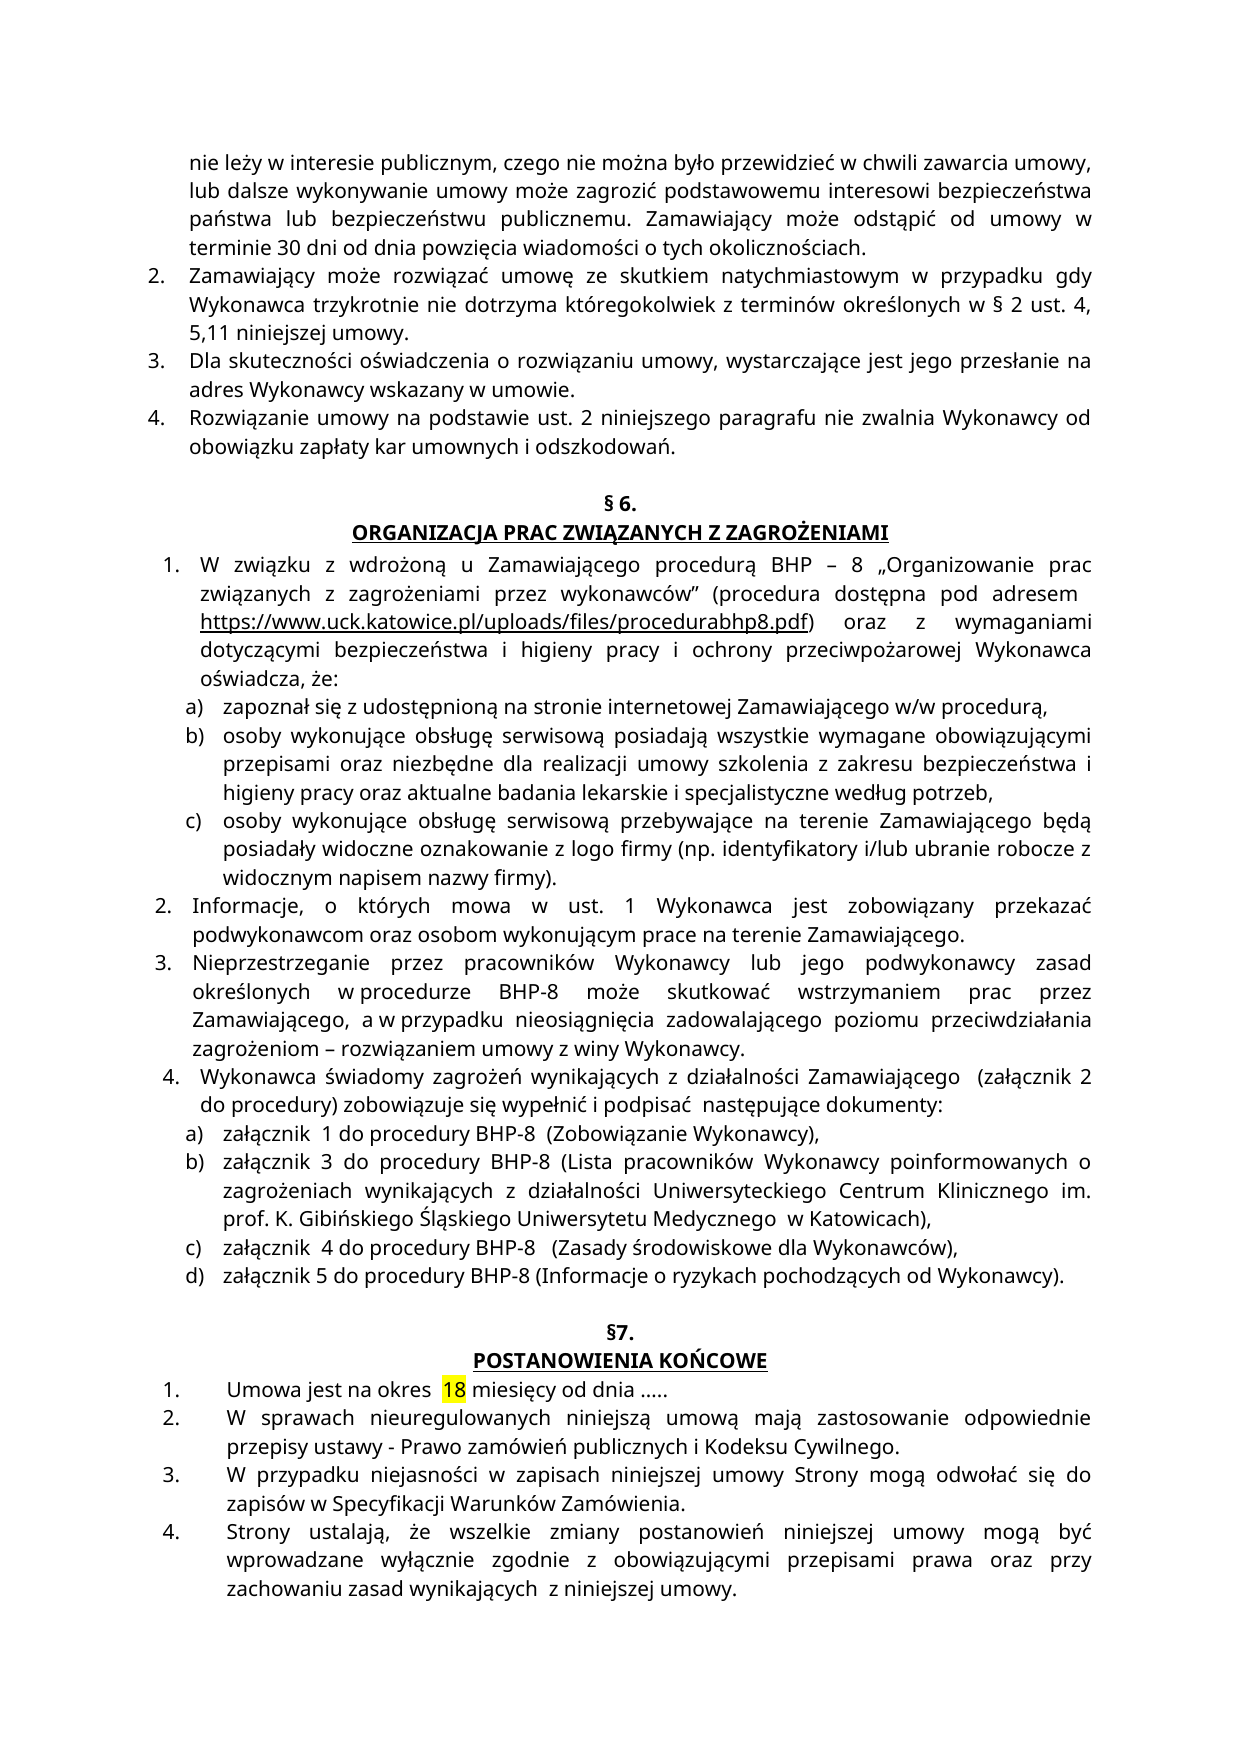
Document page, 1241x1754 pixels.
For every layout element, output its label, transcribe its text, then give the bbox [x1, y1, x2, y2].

list Strony ustalają, że wszelkie zmiany postanowień niniejszej umowy mogą być wprowadzane wyłącznie zgodnie z obowiązującymi przepisami prawa oraz przy zachowaniu zasad wynikających z niniejszej umowy. [162, 1517, 1093, 1602]
text § 6. [148, 489, 1093, 518]
list W związku z wdrożoną u Zamawiającego procedurą BHP – 8 „Organizowanie prac związanych z zagrożeniami przez wykonawców” (procedura dostępna pod adresem https://www.uck.katowice.pl/uploads/files/procedurabhp8.pdf) oraz z wymaganiami dotyczącymi bezpieczeństwa i higieny pracy i ochrony przeciwpożarowej Wykonawca oświadcza, że: [162, 550, 1093, 692]
list Umowa jest na okres 18 miesięcy od dnia ….. [466, 1375, 1093, 1403]
list załącznik 1 do procedury BHP-8 (Zobowiązanie Wykonawcy), [185, 1119, 1093, 1147]
list Wykonawca świadomy zagrożeń wynikających z działalności Zamawiającego (załącznik 2 do procedury) zobowiązuje się wypełnić i podpisać następujące dokumenty: [162, 1062, 1093, 1119]
list załącznik 5 do procedury BHP-8 (Informacje o ryzykach pochodzących od Wykonawcy). [185, 1261, 1093, 1289]
list Rozwiązanie umowy na podstawie ust. 2 niniejszego paragrafu nie zwalnia Wykonawcy od obowiązku zapłaty kar umownych i odszkodowań. [148, 403, 1093, 460]
list osoby wykonujące obsługę serwisową posiadają wszystkie wymagane obowiązującymi przepisami oraz niezbędne dla realizacji umowy szkolenia z zakresu bezpieczeństwa i higieny pracy oraz aktualne badania lekarskie i specjalistyczne według potrzeb, [185, 721, 1093, 806]
list W sprawach nieuregulowanych niniejszą umową mają zastosowanie odpowiednie przepisy ustawy - Prawo zamówień publicznych i Kodeksu Cywilnego. [162, 1403, 1093, 1460]
list W przypadku niejasności w zapisach niniejszej umowy Strony mogą odwołać się do zapisów w Specyfikacji Warunków Zamówienia. [162, 1460, 1093, 1517]
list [148, 148, 1093, 261]
list załącznik 4 do procedury BHP-8 (Zasady środowiskowe dla Wykonawców), [185, 1233, 1093, 1261]
list Umowa jest na okres 18 miesięcy od dnia ….. [162, 1375, 442, 1403]
text POSTANOWIENIA KOŃCOWE [148, 1346, 1093, 1375]
list Nieprzestrzeganie przez pracowników Wykonawcy lub jego podwykonawcy zasad określonych w procedurze BHP-8 może skutkować wstrzymaniem prac przez Zamawiającego, a w przypadku nieosiągnięcia zadowalającego poziomu przeciwdziałania zagrożeniom – rozwiązaniem umowy z winy Wykonawcy. [154, 948, 1093, 1062]
list zapoznał się z udostępnioną na stronie internetowej Zamawiającego w/w procedurą, [185, 692, 1093, 721]
text ORGANIZACJA PRAC ZWIĄZANYCH Z ZAGROŻENIAMI [148, 518, 1093, 546]
list Dla skuteczności oświadczenia o rozwiązaniu umowy, wystarczające jest jego przesłanie na adres Wykonawcy wskazany w umowie. [148, 347, 1093, 403]
list Zamawiający może rozwiązać umowę ze skutkiem natychmiastowym w przypadku gdy Wykonawca trzykrotnie nie dotrzyma któregokolwiek z terminów określonych w § 2 ust. 4, 5,11 niniejszej umowy. [148, 261, 1093, 347]
list załącznik 3 do procedury BHP-8 (Lista pracowników Wykonawcy poinformowanych o zagrożeniach wynikających z działalności Uniwersyteckiego Centrum Klinicznego im. prof. K. Gibińskiego Śląskiego Uniwersytetu Medycznego w Katowicach), [185, 1147, 1093, 1233]
list osoby wykonujące obsługę serwisową przebywające na terenie Zamawiającego będą posiadały widoczne oznakowanie z logo firmy (np. identyfikatory i/lub ubranie robocze z widocznym napisem nazwy firmy). [185, 806, 1093, 891]
list Informacje, o których mowa w ust. 1 Wykonawca jest zobowiązany przekazać podwykonawcom oraz osobom wykonującym prace na terenie Zamawiającego. [154, 891, 1093, 948]
text §7. [148, 1318, 1093, 1346]
